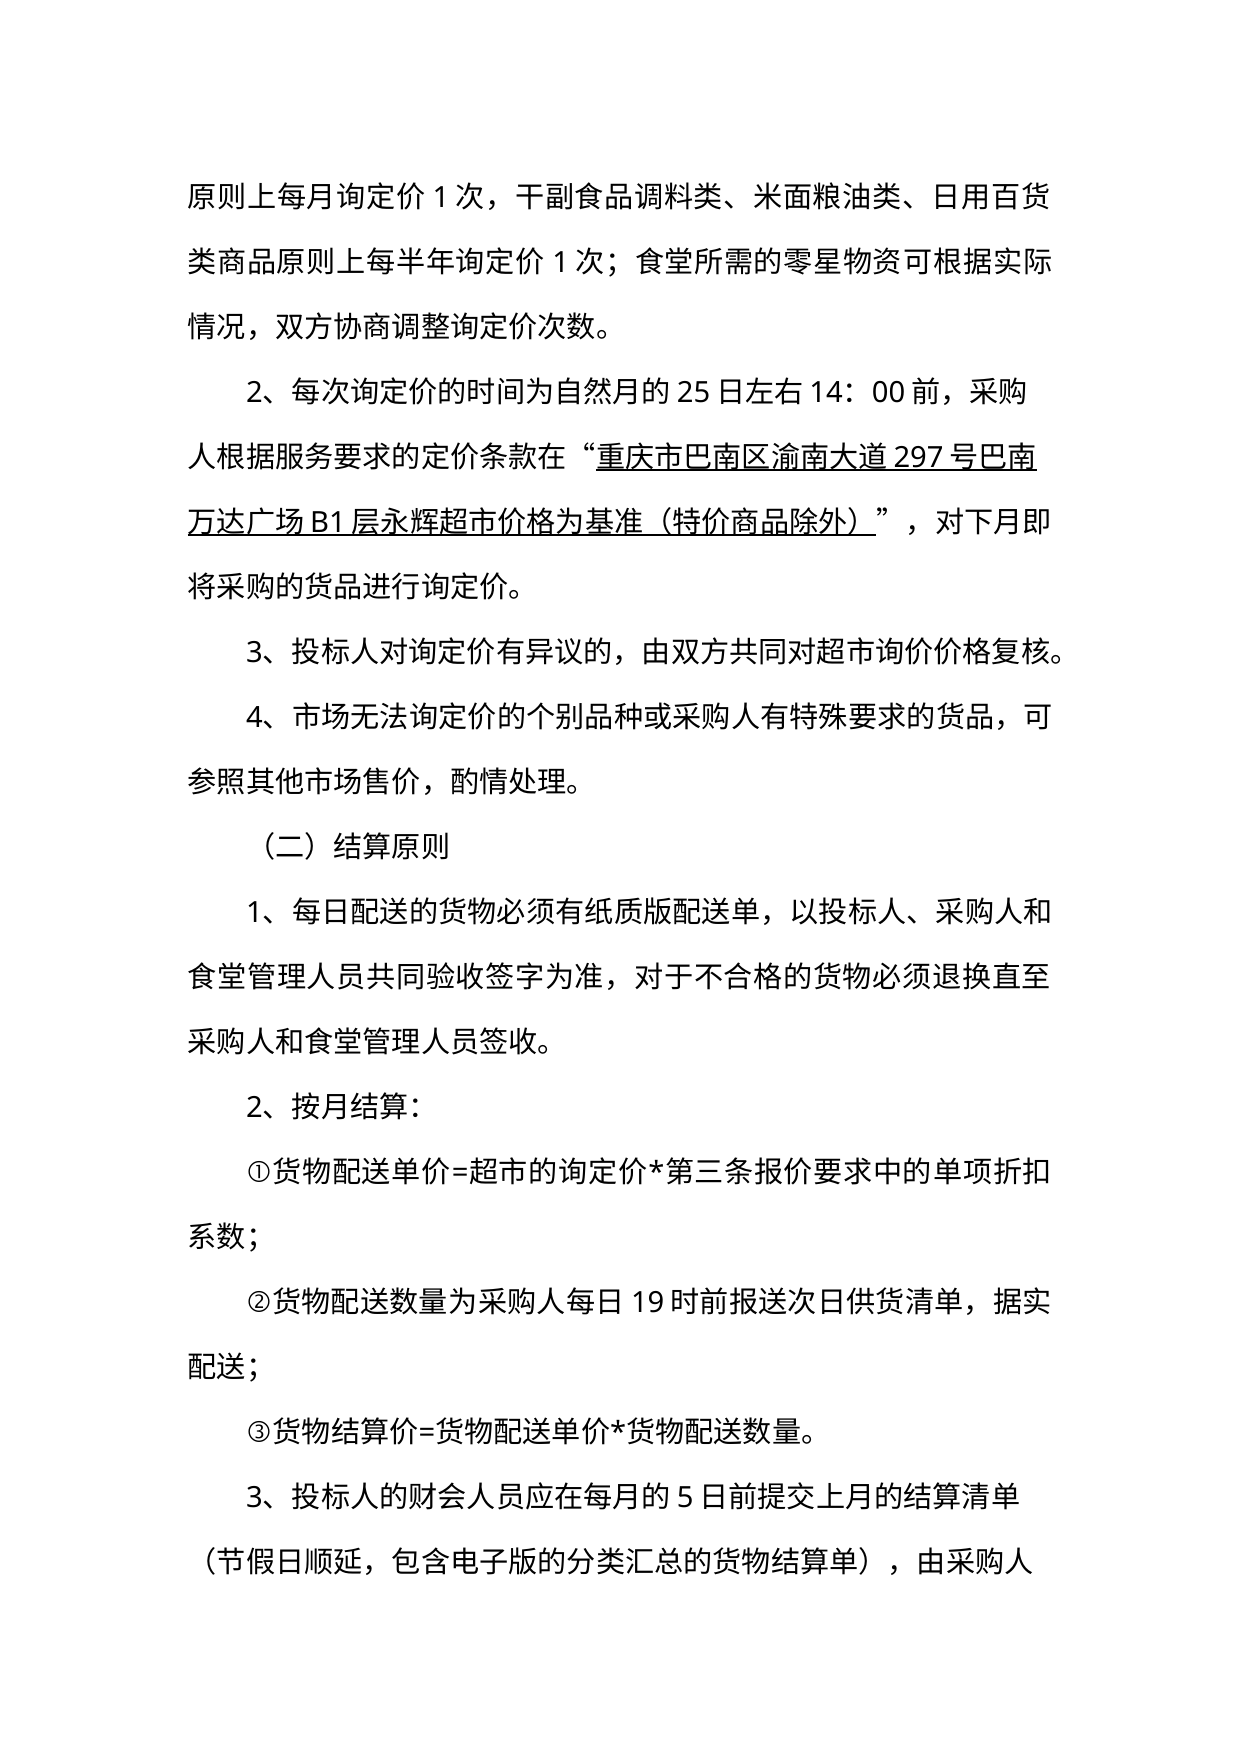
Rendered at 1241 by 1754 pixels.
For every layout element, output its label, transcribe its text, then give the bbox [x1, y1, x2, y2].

text （二）结算原则 [187, 812, 1053, 877]
text 货物配送单价=超市的询定价*第三条报价要求中的单项折扣系数； [187, 1137, 1053, 1267]
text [187, 162, 1053, 357]
text 3、投标人对询定价有异议的，由双方共同对超市询价价格复核。 [187, 617, 1053, 682]
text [187, 1462, 1053, 1592]
text 2、按月结算： [187, 1072, 1053, 1137]
text 2、每次询定价的时间为自然月的25日左右14：00前，采购人根据服务要求的定价条款在“重庆市巴南区渝南大道297号巴南万达广场B1层永辉超市价格为基准（特价商品除外）”，对下月即将采购的货品进行询定价。 [187, 357, 1053, 617]
text 4、市场无法询定价的个别品种或采购人有特殊要求的货品，可参照其他市场售价，酌情处理。 [187, 682, 1053, 812]
text 1、每日配送的货物必须有纸质版配送单，以投标人、采购人和食堂管理人员共同验收签字为准，对于不合格的货物必须退换直至采购人和食堂管理人员签收。 [187, 877, 1053, 1072]
text 货物配送数量为采购人每日19时前报送次日供货清单，据实配送； [187, 1267, 1053, 1397]
text 货物结算价=货物配送单价*货物配送数量。 [187, 1397, 1053, 1462]
